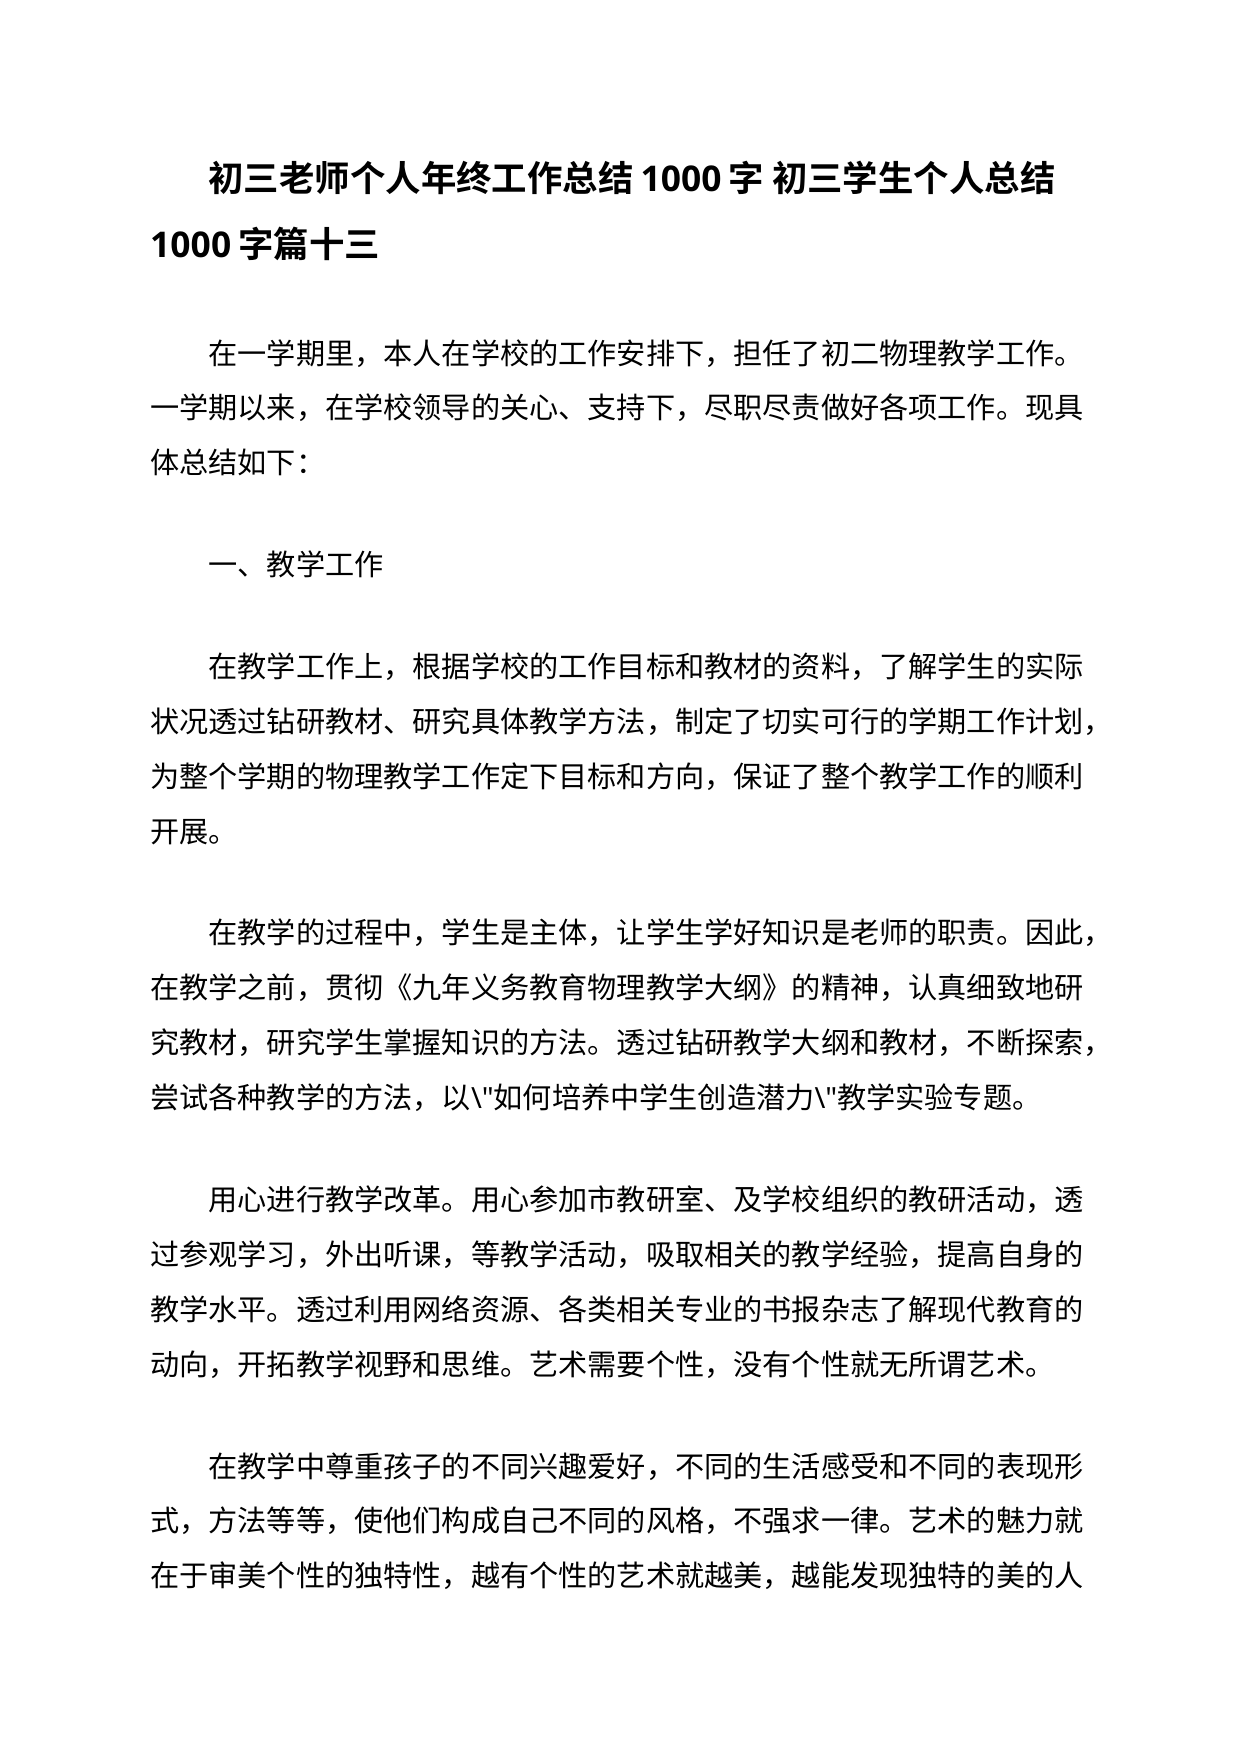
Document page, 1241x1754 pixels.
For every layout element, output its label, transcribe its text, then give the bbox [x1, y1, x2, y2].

text 在教学的过程中，学生是主体，让学生学好知识是老师的职责。因此，在教学之前，贯彻《九年义务教育物理教学大纲》的精神，认真细致地研究教材，研究学生掌握知识的方法。透过钻研教学大纲和教材，不断探索，尝试各种教学的方法，以\"如何培养中学生创造潜力\"教学实验专题。 [150, 910, 1090, 1117]
text 初三老师个人年终工作总结1000字 初三学生个人总结1000字篇十三 [150, 150, 1090, 268]
text 在一学期里，本人在学校的工作安排下，担任了初二物理教学工作。一学期以来，在学校领导的关心、支持下，尽职尽责做好各项工作。现具体总结如下： [150, 330, 1090, 482]
text 用心进行教学改革。用心参加市教研室、及学校组织的教研活动，透过参观学习，外出听课，等教学活动，吸取相关的教学经验，提高自身的教学水平。透过利用网络资源、各类相关专业的书报杂志了解现代教育的动向，开拓教学视野和思维。艺术需要个性，没有个性就无所谓艺术。 [150, 1177, 1090, 1384]
text 在教学工作上，根据学校的工作目标和教材的资料，了解学生的实际状况透过钻研教材、研究具体教学方法，制定了切实可行的学期工作计划，为整个学期的物理教学工作定下目标和方向，保证了整个教学工作的顺利开展。 [150, 643, 1090, 851]
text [150, 1443, 1090, 1595]
text 一、教学工作 [150, 542, 1090, 584]
